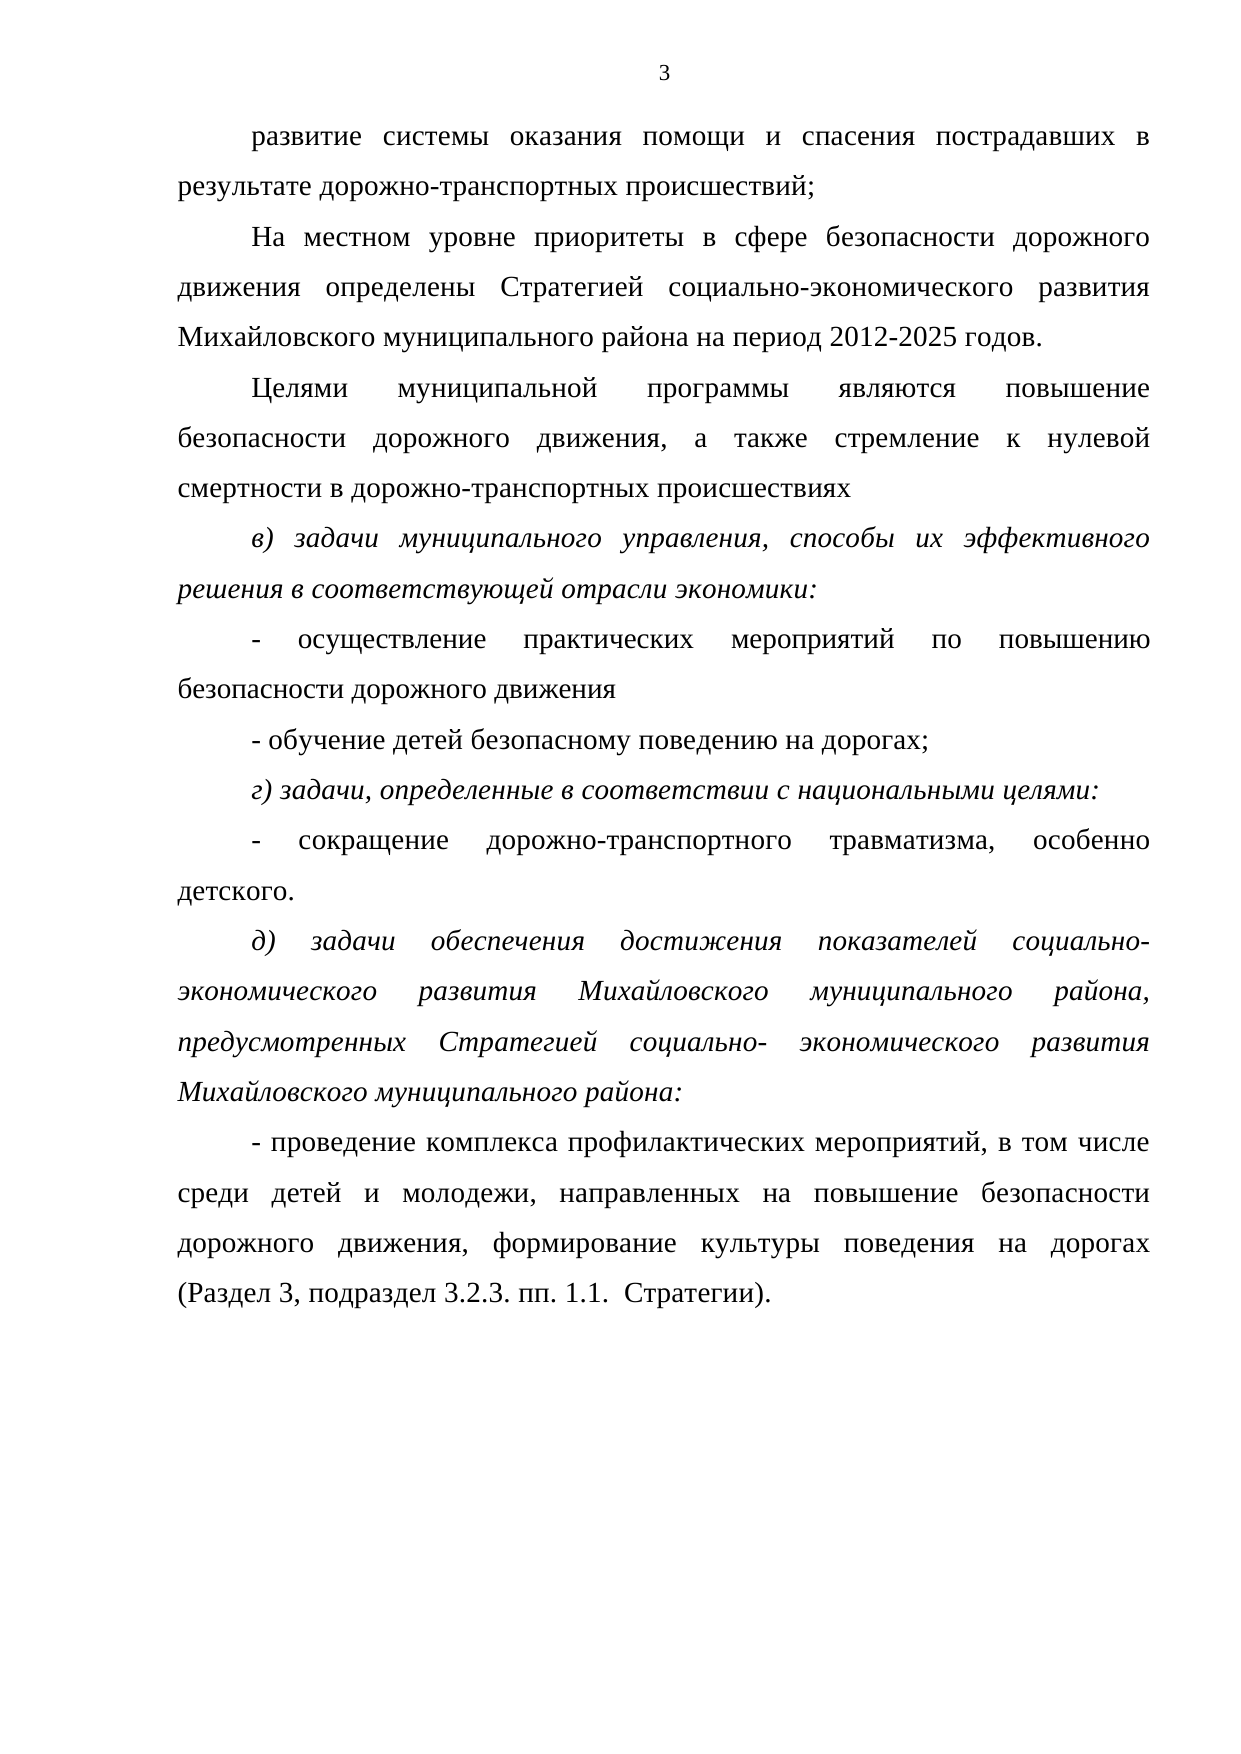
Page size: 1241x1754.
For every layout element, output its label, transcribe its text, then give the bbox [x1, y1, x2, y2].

text Целями муниципальной программы являются повышение безопасности дорожного движения, а также стремление к нулевой смертности в дорожно-транспортных происшествиях [177, 370, 1152, 504]
text г) задачи, определенные в соответствии с национальными целями: [177, 772, 1152, 806]
text развитие системы оказания помощи и спасения пострадавших в результате дорожно-транспортных происшествий; [177, 118, 1152, 202]
text На местном уровне приоритеты в сфере безопасности дорожного движения определены Стратегией социально-экономического развития Михайловского муниципального района на период 2012-2025 годов. [177, 219, 1152, 353]
text в) задачи муниципального управления, способы их эффективного решения в соответствующей отрасли экономики: [177, 521, 1152, 604]
text - обучение детей безопасному поведению на дорогах; [177, 722, 1152, 755]
text - проведение комплекса профилактических мероприятий, в том числе среди детей и молодежи, направленных на повышение безопасности дорожного движения, формирование культуры поведения на дорогах (Раздел 3, подраздел 3.2.3. пп. 1.1. Стратегии). [177, 1124, 1152, 1309]
text - осуществление практических мероприятий по повышению безопасности дорожного движения [177, 621, 1152, 705]
text д) задачи обеспечения достижения показателей социально-экономического развития Михайловского муниципального района, предусмотренных Стратегией социально- экономического развития Михайловского муниципального района: [177, 923, 1152, 1108]
text - сокращение дорожно-транспортного травматизма, особенно детского. [177, 822, 1152, 906]
